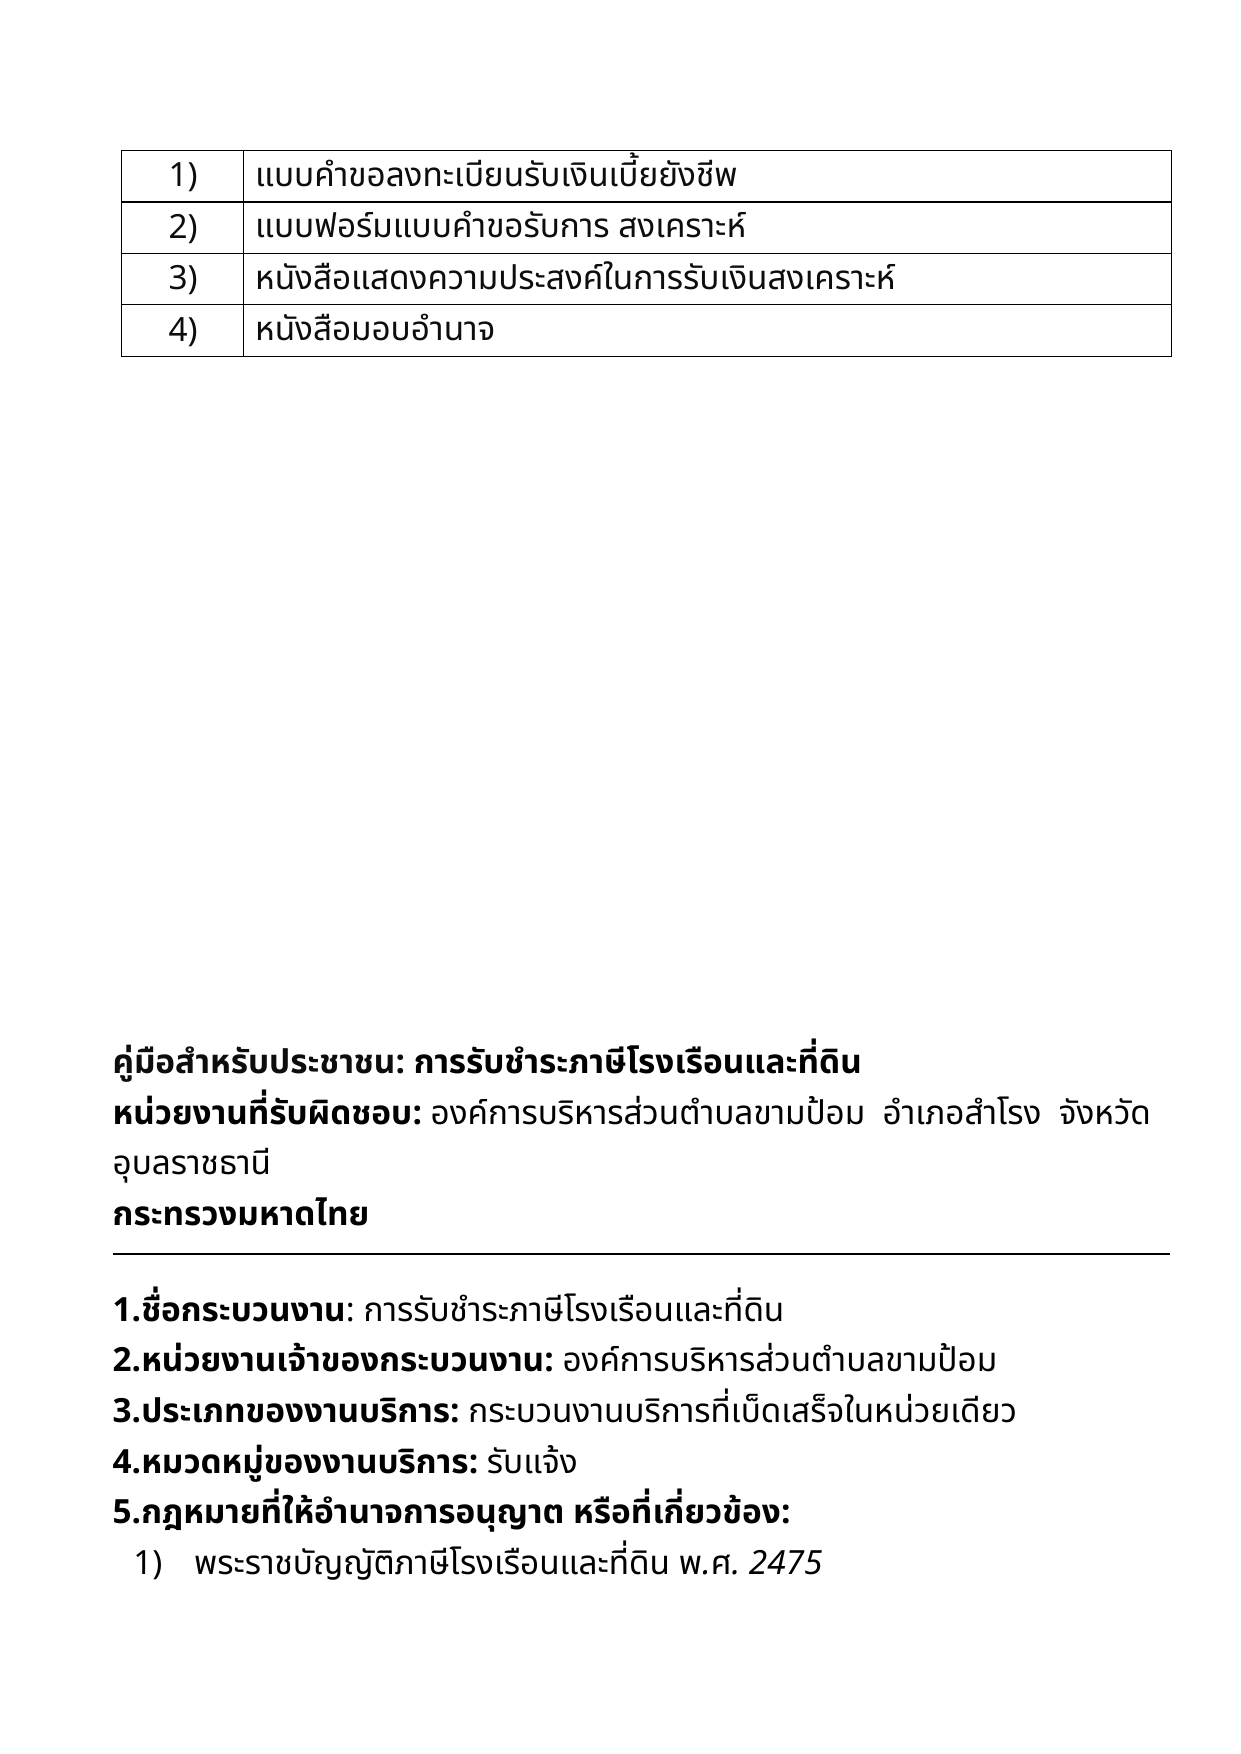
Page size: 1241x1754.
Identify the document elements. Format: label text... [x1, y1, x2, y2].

table_cell หนังสือมอบอำนาจ [244, 305, 1171, 356]
text 2.หน่วยงานเจ้าของกระบวนงาน: องค์การบริหารส่วนตำบลขามป้อม [112, 1336, 1172, 1387]
table_cell 2) [122, 203, 243, 253]
text 3.ประเภทของงานบริการ: กระบวนงานบริการที่เบ็ดเสร็จในหน่วยเดียว [112, 1387, 1172, 1437]
text 5.กฎหมายที่ให้อำนาจการอนุญาต หรือที่เกี่ยวข้อง: [112, 1488, 1172, 1539]
text กระทรวงมหาดไทย [112, 1190, 1172, 1240]
table_cell 4) [122, 305, 243, 356]
table_cell 3) [122, 254, 243, 304]
table_header พระราชบัญญัติภาษีโรงเรือนและที่ดิน พ.ศ. 2475 [183, 1539, 1187, 1589]
text 4.หมวดหมู่ของงานบริการ: รับแจ้ง [112, 1437, 1172, 1488]
table_cell แบบคำขอลงทะเบียนรับเงินเบี้ยยังชีพ [244, 151, 1171, 201]
text 1.ชื่อกระบวนงาน: การรับชำระภาษีโรงเรือนและที่ดิน [112, 1286, 1172, 1336]
text หน่วยงานที่รับผิดชอบ: องค์การบริหารส่วนตำบลขามป้อม อำเภอสำโรง จังหวัดอุบลราชธานี [112, 1089, 1172, 1190]
table_cell แบบฟอร์มแบบคำขอรับการ สงเคราะห์ [244, 203, 1171, 253]
text คู่มือสำหรับประชาชน: การรับชำระภาษีโรงเรือนและที่ดิน [112, 1038, 1172, 1089]
table_header 1) [113, 1539, 183, 1589]
table_cell 1) [122, 151, 243, 201]
table_cell หนังสือแสดงความประสงค์ในการรับเงินสงเคราะห์ [244, 254, 1171, 304]
